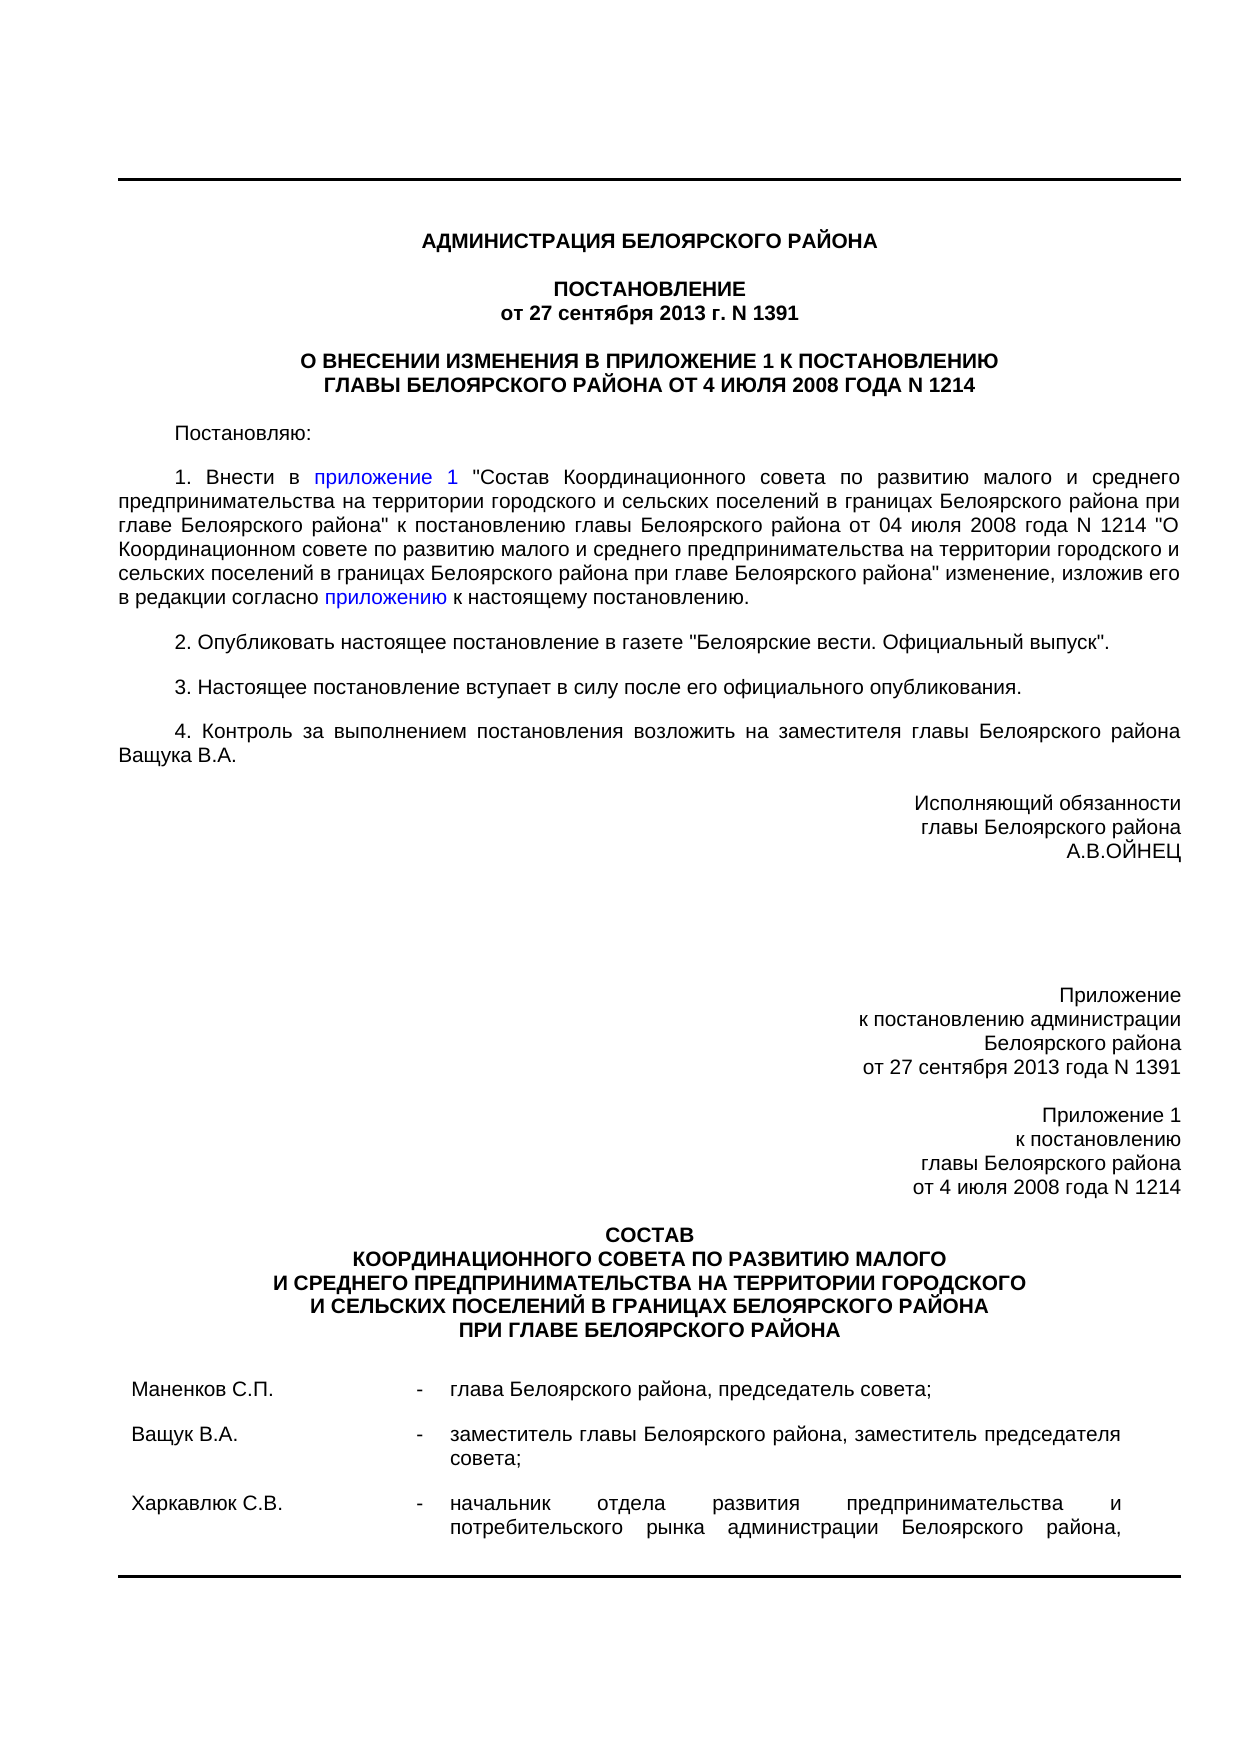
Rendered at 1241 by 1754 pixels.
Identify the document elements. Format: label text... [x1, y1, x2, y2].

text главы Белоярского района [118, 815, 1181, 839]
text Исполняющий обязанности [118, 791, 1181, 815]
title от 27 сентября 2013 г. N 1391 [118, 301, 1181, 324]
text главы Белоярского района [118, 1151, 1181, 1174]
text Постановляю: [118, 420, 1181, 444]
title ПРИ ГЛАВЕ БЕЛОЯРСКОГО РАЙОНА [118, 1318, 1181, 1342]
table_cell - [396, 1411, 443, 1481]
text 2. Опубликовать настоящее постановление в газете "Белоярские вести. Официальный выпуск". [118, 630, 1181, 654]
text Приложение [118, 983, 1181, 1007]
text к постановлению администрации [118, 1007, 1181, 1031]
text Белоярского района [118, 1031, 1181, 1055]
text к постановлению [118, 1127, 1181, 1151]
text 3. Настоящее постановление вступает в силу после его официального опубликования. [118, 674, 1181, 698]
title ГЛАВЫ БЕЛОЯРСКОГО РАЙОНА ОТ 4 ИЮЛЯ 2008 ГОДА N 1214 [118, 372, 1181, 396]
title АДМИНИСТРАЦИЯ БЕЛОЯРСКОГО РАЙОНА [118, 229, 1181, 253]
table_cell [443, 1481, 1128, 1550]
text А.В.ОЙНЕЦ [118, 839, 1181, 863]
text от 4 июля 2008 года N 1214 [118, 1174, 1181, 1198]
title КООРДИНАЦИОННОГО СОВЕТА ПО РАЗВИТИЮ МАЛОГО [118, 1246, 1181, 1270]
table_cell - [396, 1481, 443, 1550]
table_header - [396, 1366, 443, 1411]
text от 27 сентября 2013 года N 1391 [118, 1055, 1181, 1079]
title СОСТАВ [118, 1222, 1181, 1246]
title И СРЕДНЕГО ПРЕДПРИНИМАТЕЛЬСТВА НА ТЕРРИТОРИИ ГОРОДСКОГО [118, 1270, 1181, 1294]
title ПОСТАНОВЛЕНИЕ [118, 277, 1181, 301]
table_header глава Белоярского района, председатель совета; [443, 1366, 1128, 1411]
title И СЕЛЬСКИХ ПОСЕЛЕНИЙ В ГРАНИЦАХ БЕЛОЯРСКОГО РАЙОНА [118, 1294, 1181, 1318]
title О ВНЕСЕНИИ ИЗМЕНЕНИЯ В ПРИЛОЖЕНИЕ 1 К ПОСТАНОВЛЕНИЮ [118, 348, 1181, 372]
text 1. Внести в приложение 1 "Состав Координационного совета по развитию малого и среднего предпринимательства на территории городского и сельских поселений в границах Белоярского района при главе Белоярского района" к постановлению главы Белоярского района от 04 июля 2008 года N 1214 "О Координационном совете по развитию малого и среднего предпринимательства на территории городского и сельских поселений в границах Белоярского района при главе Белоярского района" изменение, изложив его в редакции согласно приложению к настоящему постановлению. [118, 465, 1181, 609]
table_cell заместитель главы Белоярского района, заместитель председателя совета; [443, 1411, 1128, 1481]
table_cell Ващук В.А. [125, 1411, 396, 1481]
text Приложение 1 [118, 1103, 1181, 1127]
table_header Маненков С.П. [125, 1366, 396, 1411]
text 4. Контроль за выполнением постановления возложить на заместителя главы Белоярского района Ващука В.А. [118, 719, 1181, 767]
table_cell Харкавлюк С.В. [125, 1481, 396, 1550]
